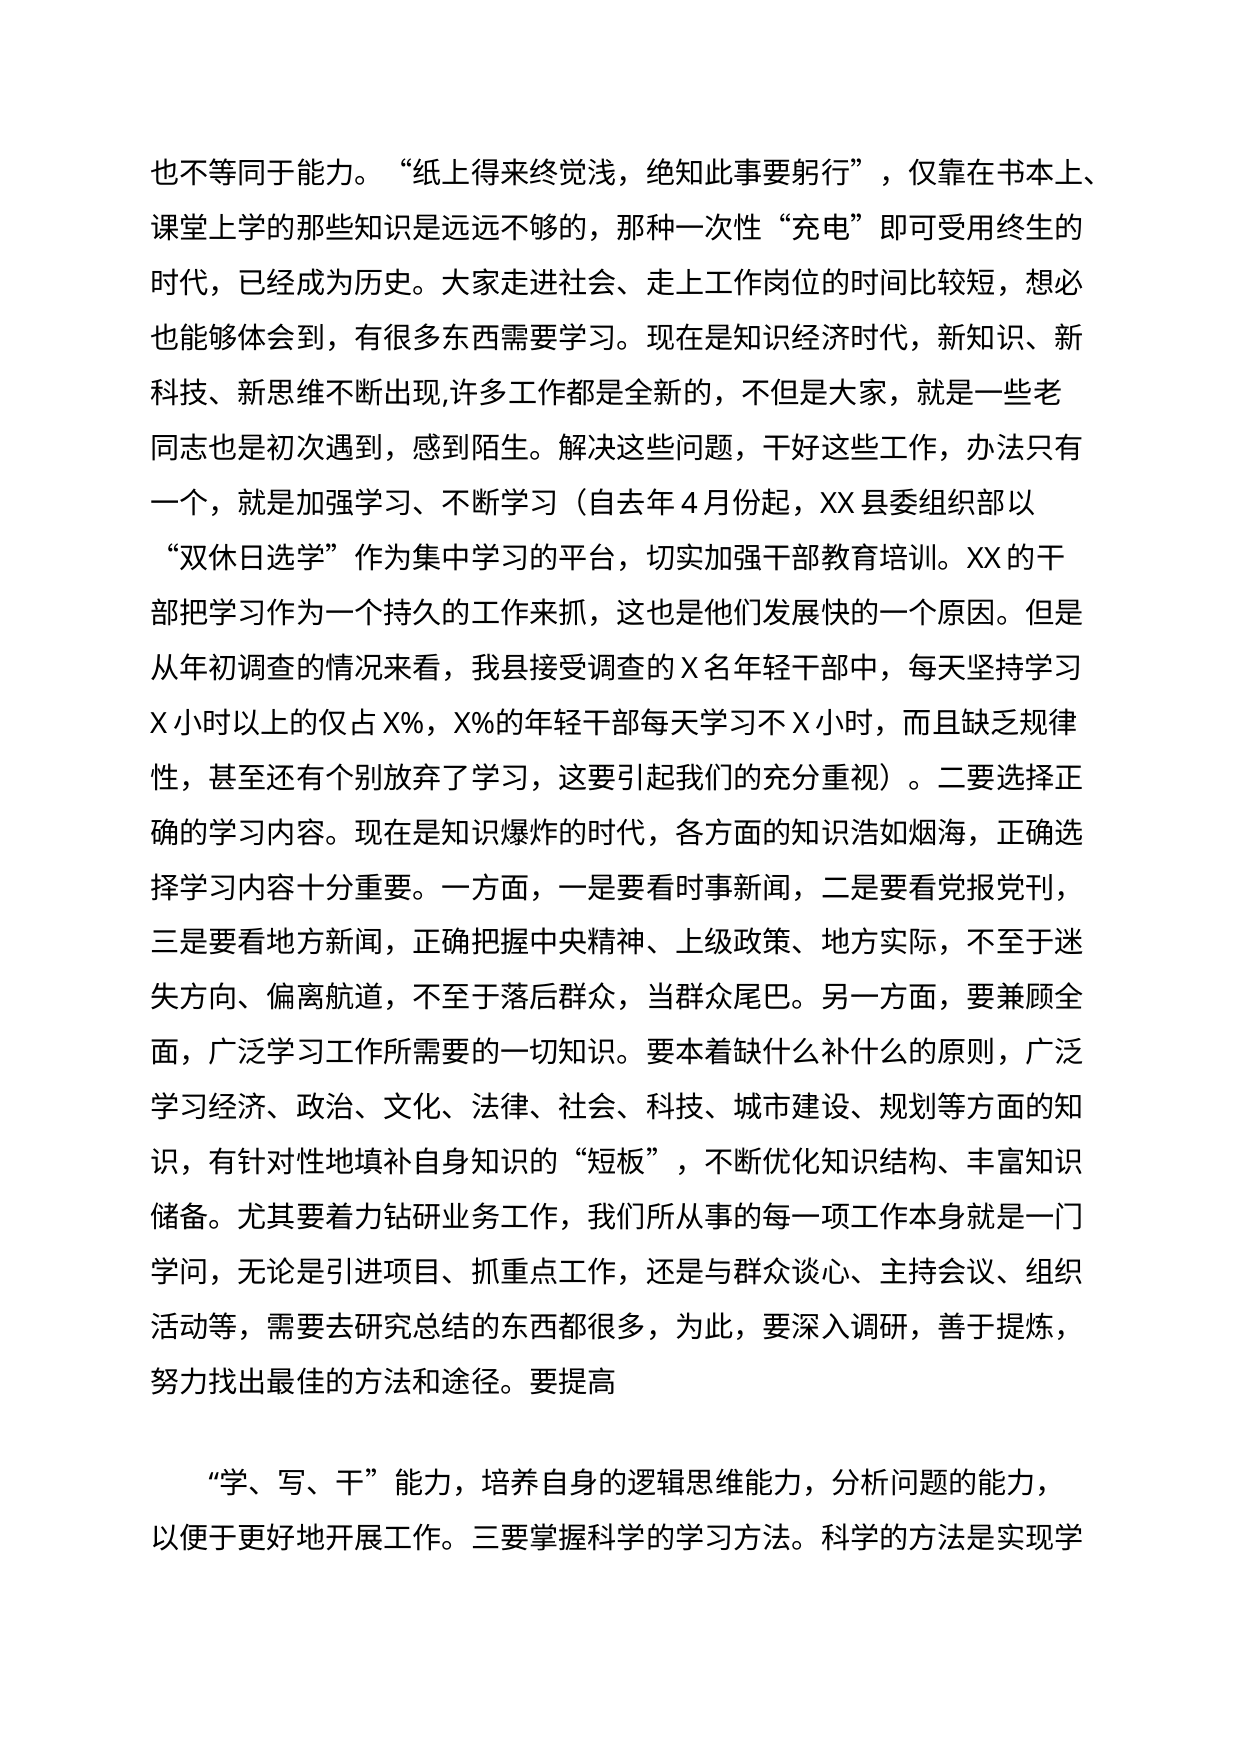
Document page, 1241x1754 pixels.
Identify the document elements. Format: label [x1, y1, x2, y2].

text [150, 150, 1090, 1401]
text [150, 1460, 1090, 1557]
